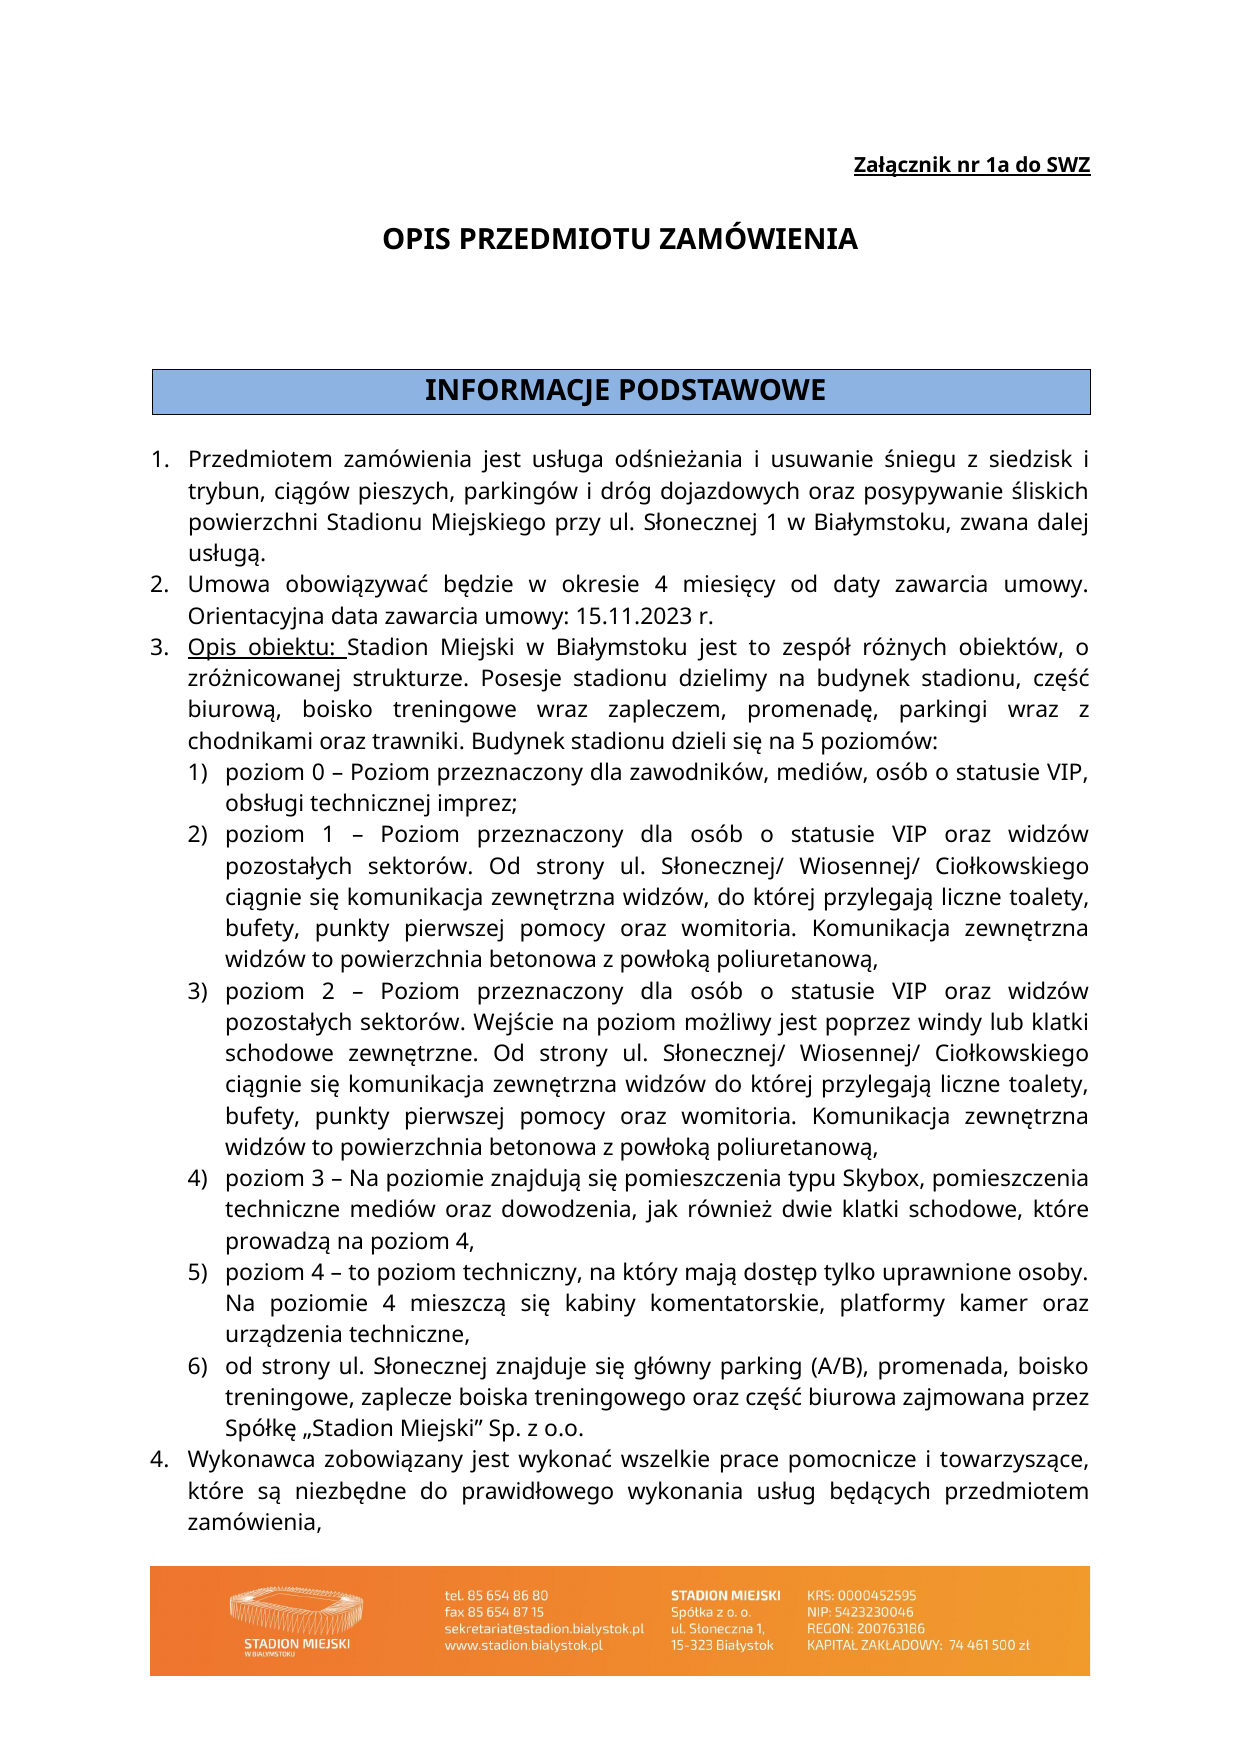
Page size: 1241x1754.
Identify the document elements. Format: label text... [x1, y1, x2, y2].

list poziom 2 – Poziom przeznaczony dla osób o statusie VIP oraz widzów pozostałych sektorów. Wejście na poziom możliwy jest poprzez windy lub klatki schodowe zewnętrzne. Od strony ul. Słonecznej/ Wiosennej/ Ciołkowskiego ciągnie się komunikacja zewnętrzna widzów do której przylegają liczne toalety, bufety, punkty pierwszej pomocy oraz womitoria. Komunikacja zewnętrzna widzów to powierzchnia betonowa z powłoką poliuretanową, [187, 975, 1090, 1162]
table_header INFORMACJE PODSTAWOWE [153, 370, 1090, 414]
list poziom 4 – to poziom techniczny, na który mają dostęp tylko uprawnione osoby. Na poziomie 4 mieszczą się kabiny komentatorskie, platformy kamer oraz urządzenia techniczne, [187, 1256, 1090, 1350]
list poziom 3 – Na poziomie znajdują się pomieszczenia typu Skybox, pomieszczenia techniczne mediów oraz dowodzenia, jak również dwie klatki schodowe, które prowadzą na poziom 4, [187, 1162, 1090, 1256]
picture [150, 1566, 1091, 1676]
list Przedmiotem zamówienia jest usługa odśnieżania i usuwanie śniegu z siedzisk i trybun, ciągów pieszych, parkingów i dróg dojazdowych oraz posypywanie śliskich powierzchni Stadionu Miejskiego przy ul. Słonecznej 1 w Białymstoku, zwana dalej usługą. [151, 443, 1090, 568]
list Umowa obowiązywać będzie w okresie 4 miesięcy od daty zawarcia umowy. Orientacyjna data zawarcia umowy: 15.11.2023 r. [150, 568, 1090, 631]
list od strony ul. Słonecznej znajduje się główny parking (A/B), promenada, boisko treningowe, zaplecze boiska treningowego oraz część biurowa zajmowana przez Spółkę „Stadion Miejski” Sp. z o.o. [187, 1350, 1090, 1443]
list poziom 1 – Poziom przeznaczony dla osób o statusie VIP oraz widzów pozostałych sektorów. Od strony ul. Słonecznej/ Wiosennej/ Ciołkowskiego ciągnie się komunikacja zewnętrzna widzów, do której przylegają liczne toalety, bufety, punkty pierwszej pomocy oraz womitoria. Komunikacja zewnętrzna widzów to powierzchnia betonowa z powłoką poliuretanową, [187, 818, 1090, 975]
list poziom 0 – Poziom przeznaczony dla zawodników, mediów, osób o statusie VIP, obsługi technicznej imprez; [187, 756, 1090, 818]
text OPIS PRZEDMIOTU ZAMÓWIENIA [150, 218, 1090, 258]
text Załącznik nr 1a do SWZ [150, 150, 1090, 178]
list Opis obiektu: Stadion Miejski w Białymstoku jest to zespół różnych obiektów, o zróżnicowanej strukturze. Posesje stadionu dzielimy na budynek stadionu, część biurową, boisko treningowe wraz zapleczem, promenadę, parkingi wraz z chodnikami oraz trawniki. Budynek stadionu dzieli się na 5 poziomów: [150, 631, 1090, 756]
